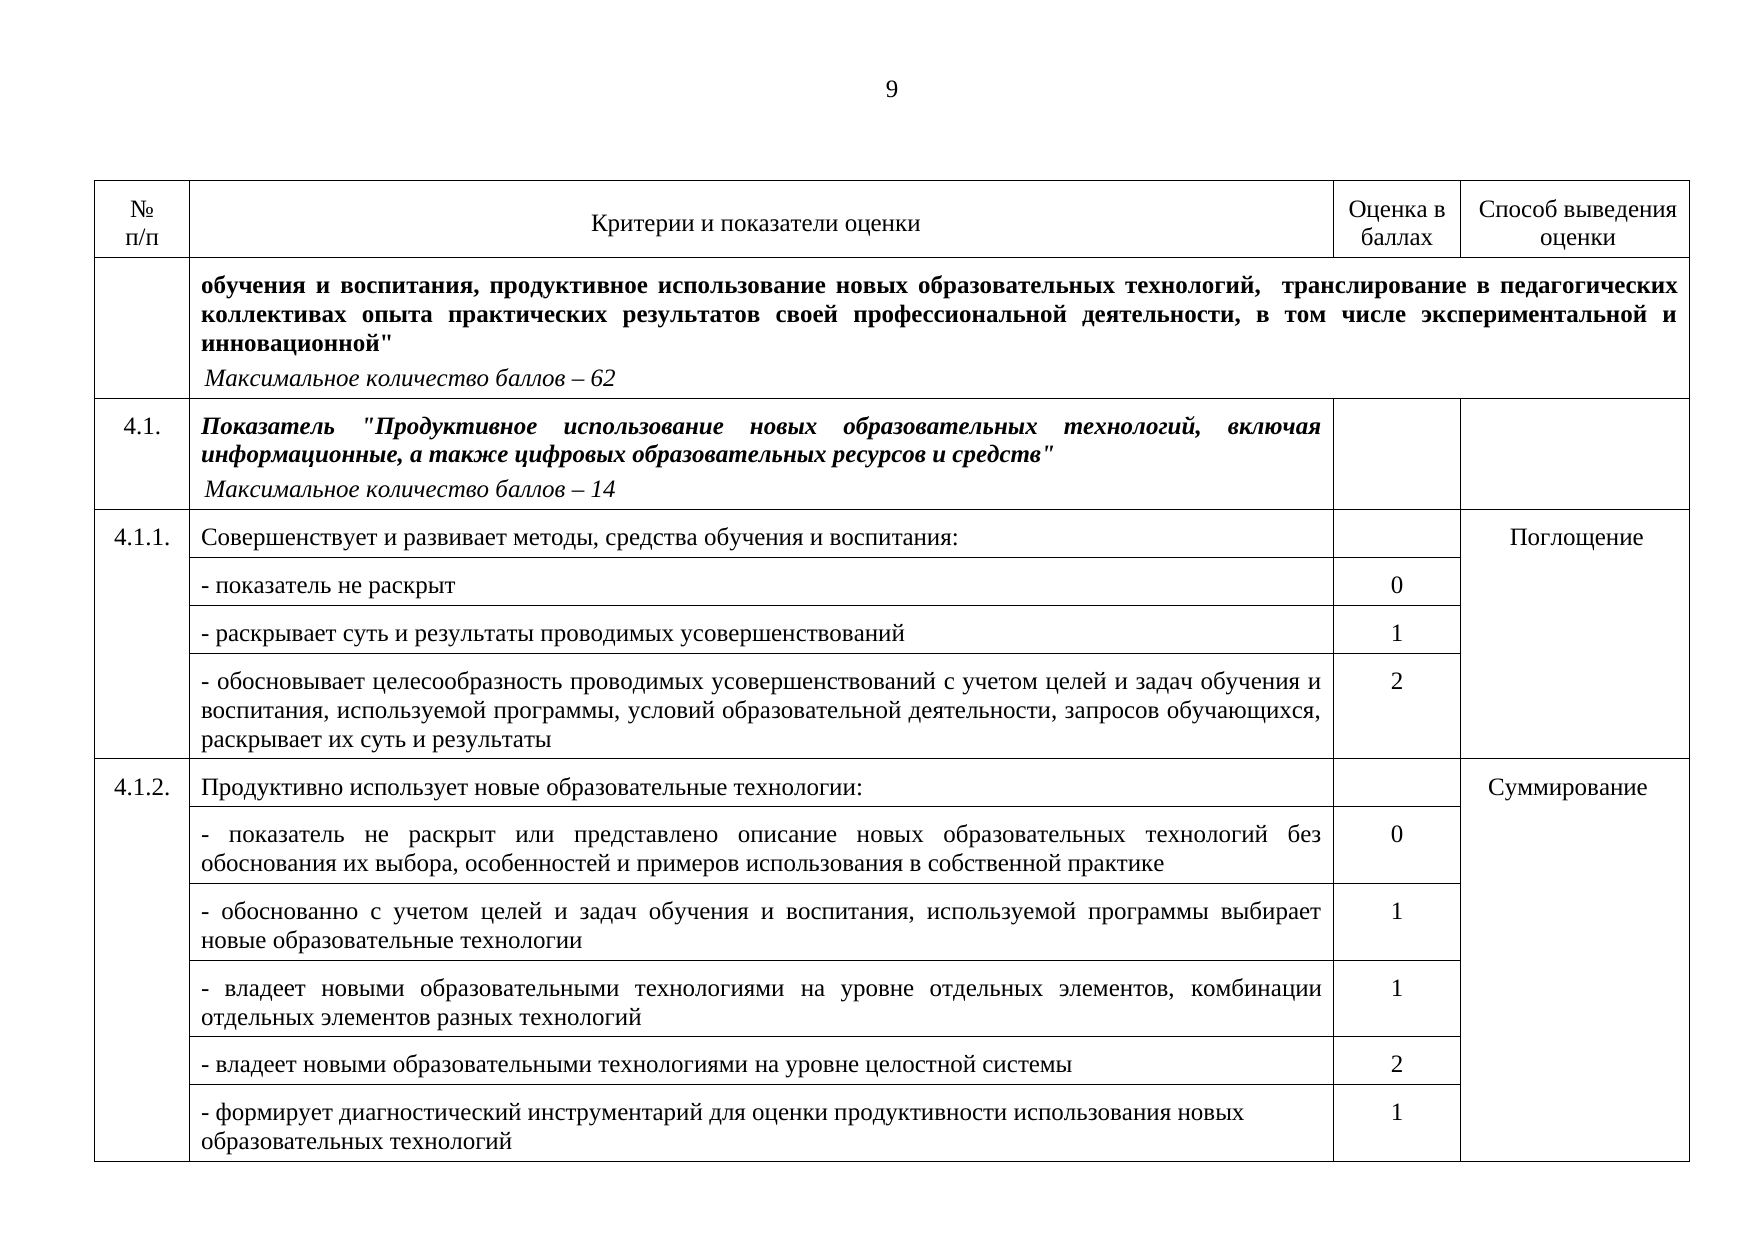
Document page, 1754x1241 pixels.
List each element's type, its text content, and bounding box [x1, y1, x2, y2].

table_cell Поглощение [1461, 510, 1689, 758]
table_cell Суммирование [1461, 759, 1689, 1161]
table_header Способ выведения оценки [1461, 181, 1689, 257]
table_cell - показатель не раскрыт [190, 558, 1333, 605]
table_cell 4.1.2. [95, 759, 189, 1161]
table_cell 1 [1334, 961, 1460, 1036]
table_cell Продуктивно использует новые образовательные технологии: [190, 759, 1333, 806]
table_cell - владеет новыми образовательными технологиями на уровне отдельных элементов, комбинации отдельных элементов разных технологий [190, 961, 1333, 1036]
table_header Критерии и показатели оценки [190, 181, 1333, 257]
table_cell 2 [1334, 654, 1460, 758]
table_cell 2 [1334, 1037, 1460, 1084]
table_cell - обоснованно с учетом целей и задач обучения и воспитания, используемой программы выбирает новые образовательные технологии [190, 884, 1333, 959]
table_cell [1334, 759, 1460, 806]
table_cell 4.1.1. [95, 510, 189, 758]
table_header Оценка в баллах [1334, 181, 1460, 257]
table_cell 0 [1334, 807, 1460, 883]
table_cell - владеет новыми образовательными технологиями на уровне целостной системы [190, 1037, 1333, 1084]
table_cell - обосновывает целесообразность проводимых усовершенствований с учетом целей и задач обучения и воспитания, используемой программы, условий образовательной деятельности, запросов обучающихся, раскрывает их суть и результаты [190, 654, 1333, 758]
table_cell - показатель не раскрыт или представлено описание новых образовательных технологий без обоснования их выбора, особенностей и примеров использования в собственной практике [190, 807, 1333, 883]
table_cell 1 [1334, 1085, 1460, 1161]
table_cell Показатель "Продуктивное использование новых образовательных технологий, включая информационные, а также цифровых образовательных ресурсов и средств" Максимальное количество баллов – 14 [190, 399, 1333, 509]
table_cell - формирует диагностический инструментарий для оценки продуктивности использования новых образовательных технологий [190, 1085, 1333, 1161]
table_cell 4.1. [95, 399, 189, 509]
table_cell [1334, 510, 1460, 557]
table_cell [1334, 399, 1460, 509]
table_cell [190, 258, 1689, 397]
table_cell 1 [1334, 606, 1460, 653]
table_cell Совершенствует и развивает методы, средства обучения и воспитания: [190, 510, 1333, 557]
table_header № п/п [95, 181, 189, 257]
table_cell [1461, 399, 1689, 509]
table_cell 4. [95, 258, 189, 397]
table_cell 1 [1334, 884, 1460, 959]
table_cell 0 [1334, 558, 1460, 605]
table_cell - раскрывает суть и результаты проводимых усовершенствований [190, 606, 1333, 653]
